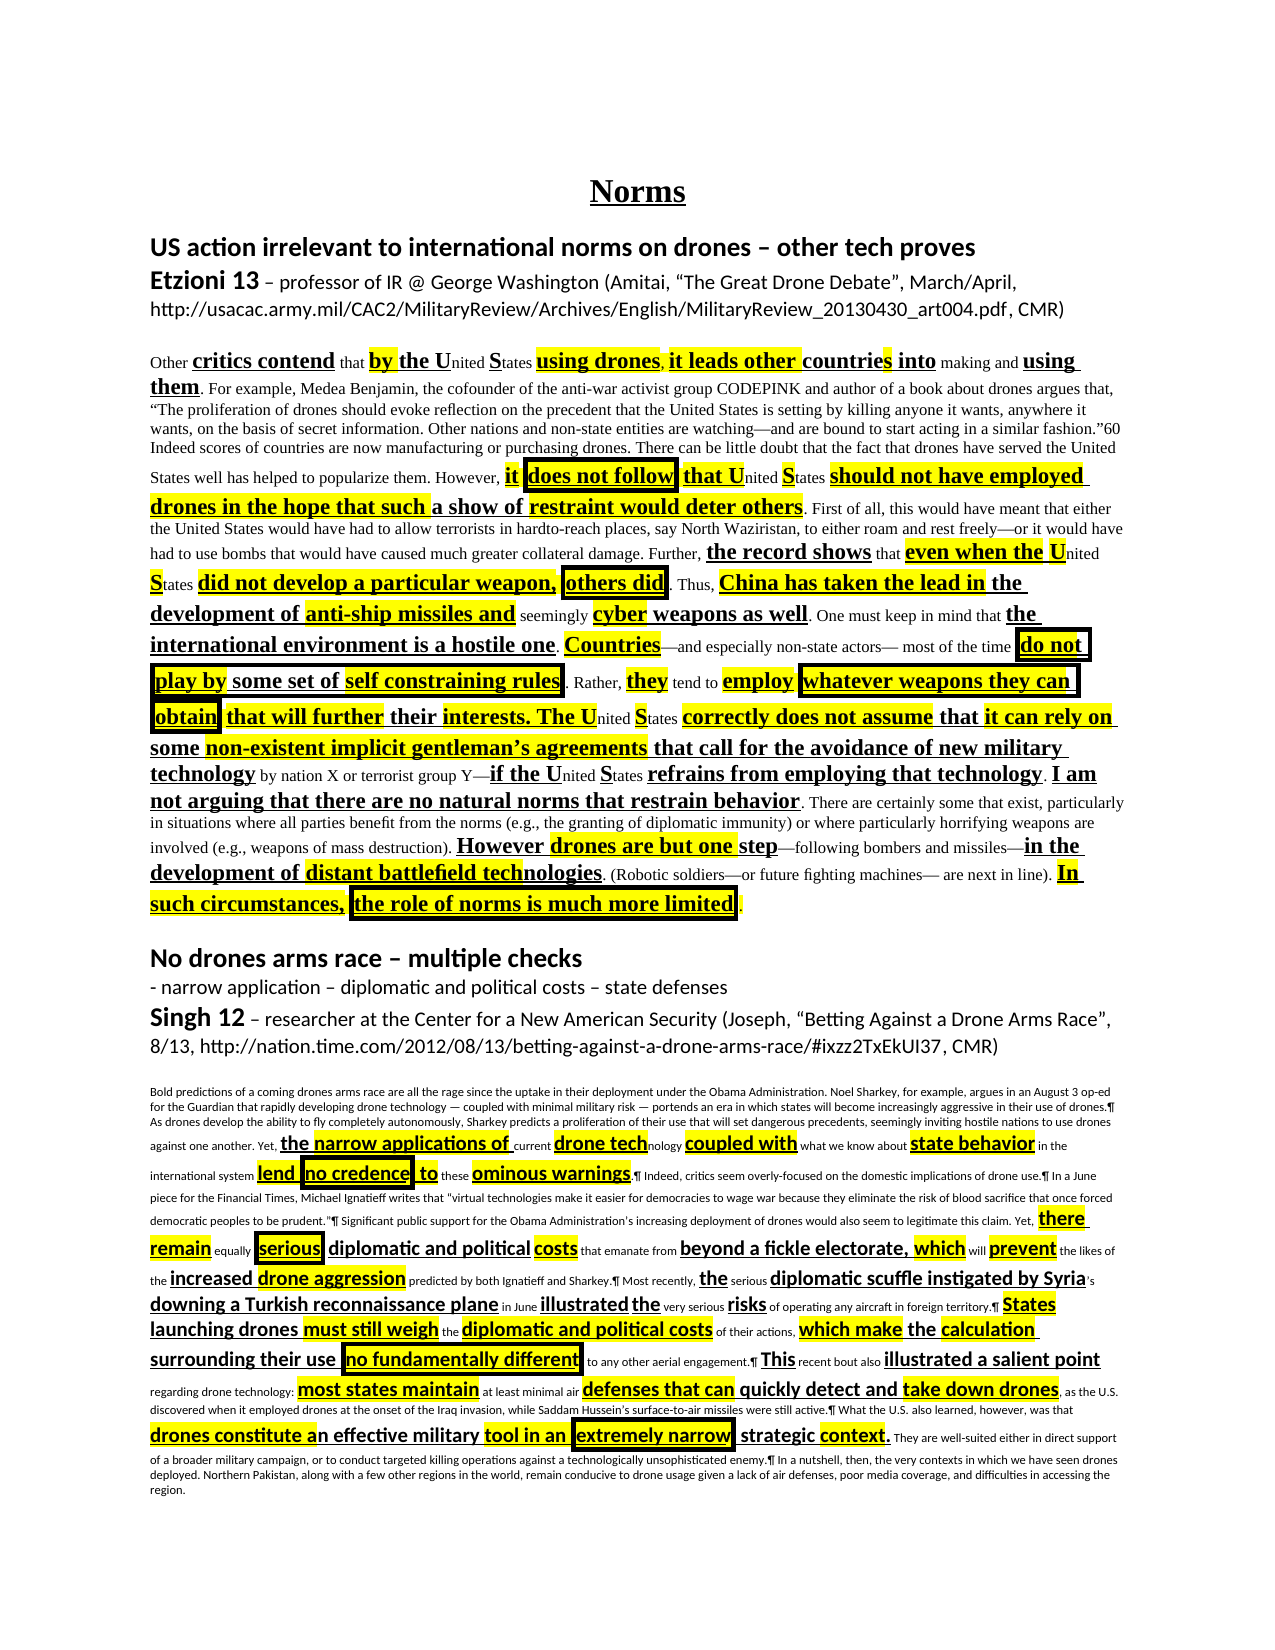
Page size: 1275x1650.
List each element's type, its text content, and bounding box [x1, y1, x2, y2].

text Other critics contend that by the United States using drones, it leads other countries into making and using them. For example, Medea Benjamin, the cofounder of the anti-war activist group CODEPINK and author of a book about drones argues that, “The proliferation of drones should evoke reﬂection on the precedent that the United States is setting by killing anyone it wants, anywhere it wants, on the basis of secret information. Other nations and non-state entities are watching—and are bound to start acting in a similar fashion.”60 Indeed scores of countries are now manufacturing or purchasing drones. There can be little doubt that the fact that drones have served the United States well has helped to popularize them. However, it does not follow that United States should not have employed drones in the hope that such a show of restraint would deter others. First of all, this would have meant that either the United States would have had to allow terrorists in hardto-reach places, say North Waziristan, to either roam and rest freely—or it would have had to use bombs that would have caused much greater collateral damage. Further, the record shows that even when the United States did not develop a particular weapon, others did. Thus, China has taken the lead in the development of anti-ship missiles and seemingly cyber weapons as well. One must keep in mind that the international environment is a hostile one. Countries—and especially non-state actors— most of the time do not play by some set of self constraining rules. Rather, they tend to employ whatever weapons they can obtain that will further their interests. The United States correctly does not assume that it can rely on some non-existent implicit gentleman’s agreements that call for the avoidance of new military technology by nation X or terrorist group Y—if the United States refrains from employing that technology. I am not arguing that there are no natural norms that restrain behavior. There are certainly some that exist, particularly in situations where all parties beneﬁt from the norms (e.g., the granting of diplomatic immunity) or where particularly horrifying weapons are involved (e.g., weapons of mass destruction). However drones are but one step—following bombers and missiles—in the development of distant battleﬁeld technologies. (Robotic soldiers—or future ﬁghting machines— are next in line). In such circumstances, the role of norms is much more limited. [150, 347, 1125, 921]
text Bold predictions of a coming drones arms race are all the rage since the uptake in their deployment under the Obama Administration. Noel Sharkey, for example, argues in an August 3 op-ed for the Guardian that rapidly developing drone technology — coupled with minimal military risk — portends an era in which states will become increasingly aggressive in their use of drones.¶ As drones develop the ability to fly completely autonomously, Sharkey predicts a proliferation of their use that will set dangerous precedents, seemingly inviting hostile nations to use drones against one another. Yet, the narrow applications of current drone technology coupled with what we know about state behavior in the international system lend no credence to these ominous warnings.¶ Indeed, critics seem overly-focused on the domestic implications of drone use.¶ In a June piece for the Financial Times, Michael Ignatieff writes that “virtual technologies make it easier for democracies to wage war because they eliminate the risk of blood sacrifice that once forced democratic peoples to be prudent.”¶ Significant public support for the Obama Administration’s increasing deployment of drones would also seem to legitimate this claim. Yet, there remain equally serious diplomatic and political costs that emanate from beyond a fickle electorate, which will prevent the likes of the increased drone aggression predicted by both Ignatieff and Sharkey.¶ Most recently, the serious diplomatic scuffle instigated by Syria’s downing a Turkish reconnaissance plane in June illustrated the very serious risks of operating any aircraft in foreign territory.¶ States launching drones must still weigh the diplomatic and political costs of their actions, which make the calculation surrounding their use no fundamentally different to any other aerial engagement.¶ This recent bout also illustrated a salient point regarding drone technology: most states maintain at least minimal air defenses that can quickly detect and take down drones, as the U.S. discovered when it employed drones at the onset of the Iraq invasion, while Saddam Hussein’s surface-to-air missiles were still active.¶ What the U.S. also learned, however, was that drones constitute an effective military tool in an extremely narrow strategic context. They are well-suited either in direct support of a broader military campaign, or to conduct targeted killing operations against a technologically unsophisticated enemy.¶ In a nutshell, then, the very contexts in which we have seen drones deployed. Northern Pakistan, along with a few other regions in the world, remain conducive to drone usage given a lack of air defenses, poor media coverage, and difficulties in accessing the region. [150, 1084, 1125, 1498]
text Singh 12 – researcher at the Center for a New American Security (Joseph, “Betting Against a Drone Arms Race”, 8/13, http://nation.time.com/2012/08/13/betting-against-a-drone-arms-race/#ixzz2TxEkUI37, CMR) [150, 1000, 1125, 1058]
text Etzioni 13 – professor of IR @ George Washington (Amitai, “The Great Drone Debate”, March/April, http://usacac.army.mil/CAC2/MilitaryReview/Archives/English/MilitaryReview_20130430_art004.pdf, CMR) [150, 263, 1125, 321]
text No drones arms race – multiple checks [150, 941, 1125, 974]
text - narrow application – diplomatic and political costs – state defenses [150, 974, 1125, 1000]
text US action irrelevant to international norms on drones – other tech proves [150, 230, 1125, 263]
subtitle Norms [150, 171, 1125, 209]
